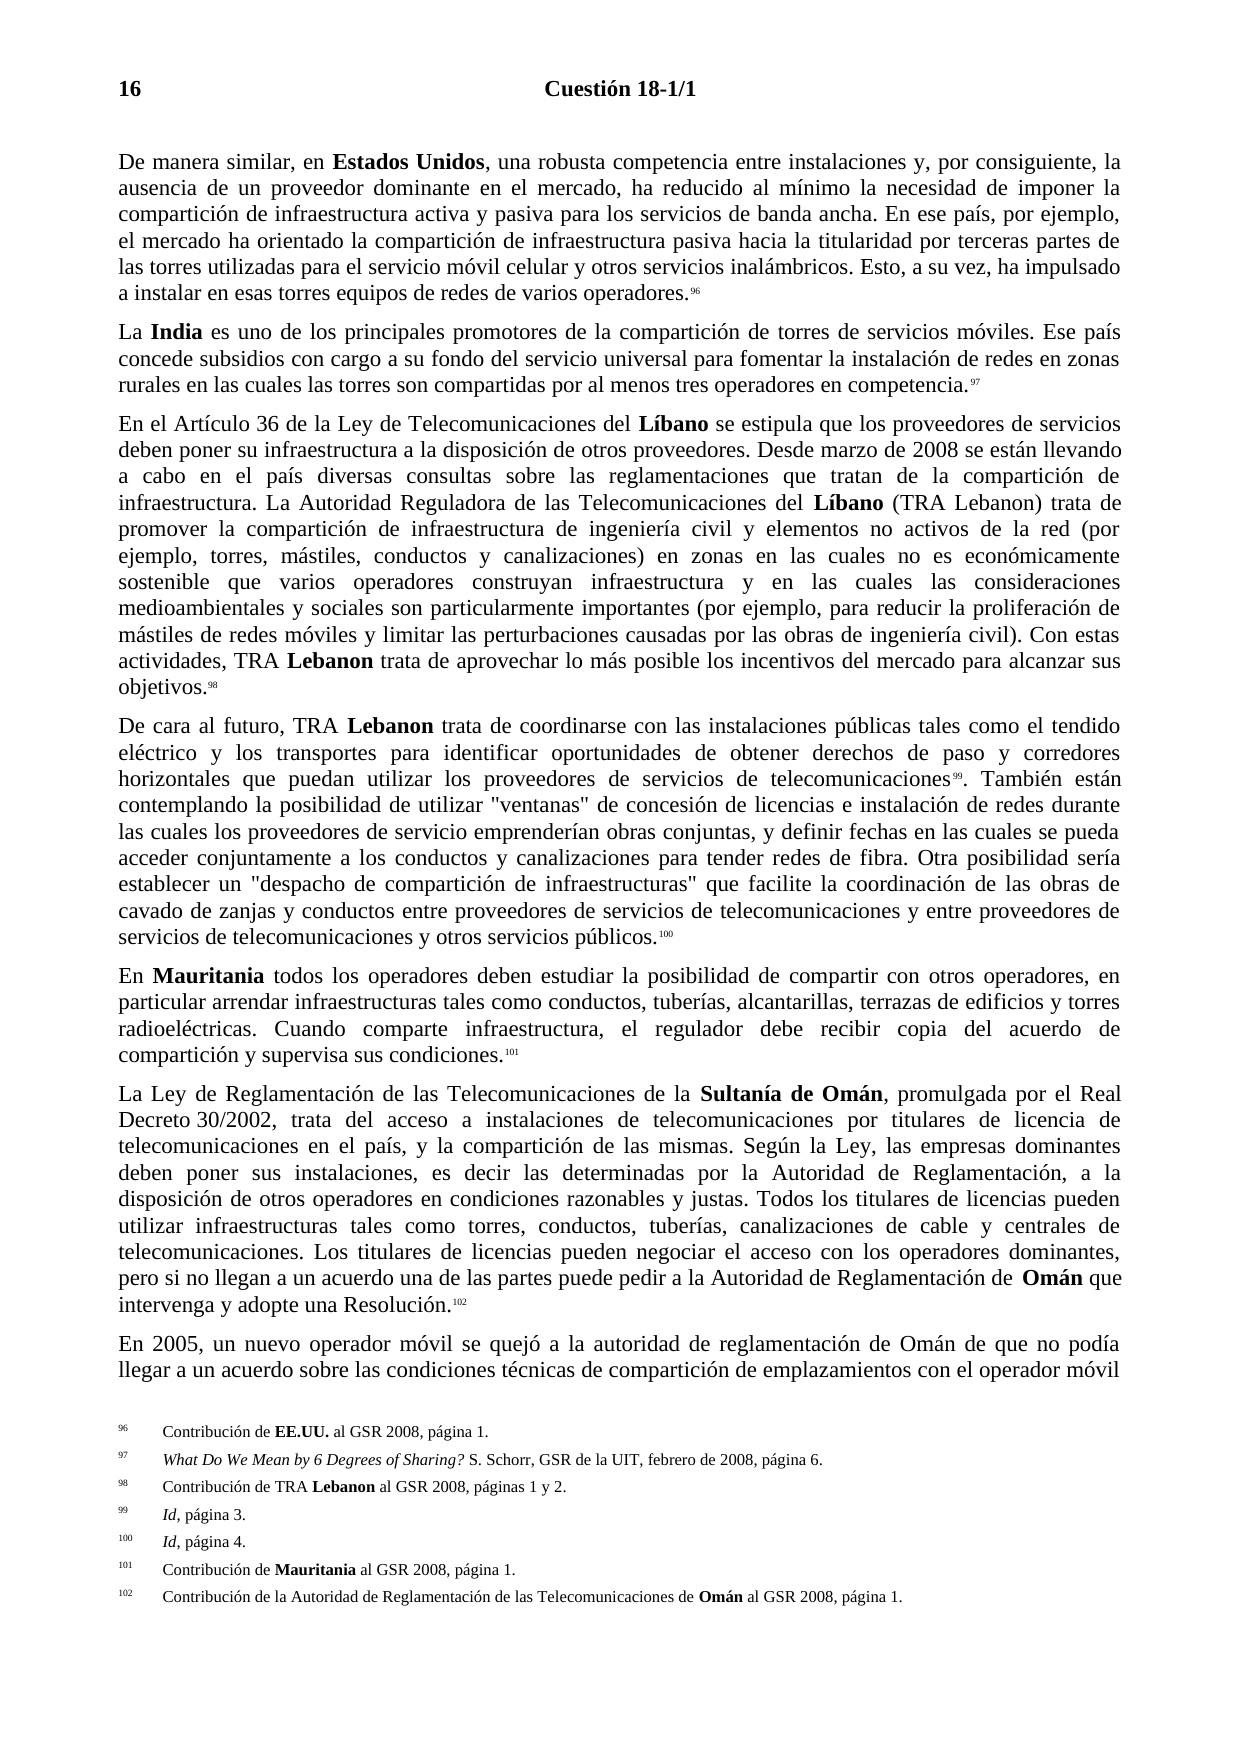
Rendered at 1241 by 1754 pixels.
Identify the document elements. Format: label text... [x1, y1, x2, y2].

text En el Artículo 36 de la Ley de Telecomunicaciones del Líbano se estipula que los proveedores de servicios deben poner su infraestructura a la disposición de otros proveedores. Desde marzo de 2008 se están llevando a cabo en el país diversas consultas sobre las reglamentaciones que tratan de la compartición de infraestructura. La Autoridad Reguladora de las Telecomunicaciones del Líbano (TRA Lebanon) trata de promover la compartición de infraestructura de ingeniería civil y elementos no activos de la red (por ejemplo, torres, mástiles, conductos y canalizaciones) en zonas en las cuales no es económicamente sostenible que varios operadores construyan infraestructura y en las cuales las consideraciones medioambientales y sociales son particularmente importantes (por ejemplo, para reducir la proliferación de mástiles de redes móviles y limitar las perturbaciones causadas por las obras de ingeniería civil). Con estas actividades, TRA Lebanon trata de aprovechar lo más posible los incentivos del mercado para alcanzar sus objetivos. [118, 410, 1122, 700]
text La Ley de Reglamentación de las Telecomunicaciones de la Sultanía de Omán, promulgada por el Real Decreto 30/2002, trata del acceso a instalaciones de telecomunicaciones por titulares de licencia de telecomunicaciones en el país, y la compartición de las mismas. Según la Ley, las empresas dominantes deben poner sus instalaciones, es decir las determinadas por la Autoridad de Reglamentación, a la disposición de otros operadores en condiciones razonables y justas. Todos los titulares de licencias pueden utilizar infraestructuras tales como torres, conductos, tuberías, canalizaciones de cable y centrales de telecomunicaciones. Los titulares de licencias pueden negociar el acceso con los operadores dominantes, pero si no llegan a un acuerdo una de las partes puede pedir a la Autoridad de Reglamentación de Omán que intervenga y adopte una Resolución. [118, 1080, 1122, 1317]
text En Mauritania todos los operadores deben estudiar la posibilidad de compartir con otros operadores, en particular arrendar infraestructuras tales como conductos, tuberías, alcantarillas, terrazas de edificios y torres radioeléctricas. Cuando comparte infraestructura, el regulador debe recibir copia del acuerdo de compartición y supervisa sus condiciones. [118, 962, 1122, 1067]
text De manera similar, en Estados Unidos, una robusta competencia entre instalaciones y, por consiguiente, la ausencia de un proveedor dominante en el mercado, ha reducido al mínimo la necesidad de imponer la compartición de infraestructura activa y pasiva para los servicios de banda ancha. En ese país, por ejemplo, el mercado ha orientado la compartición de infraestructura pasiva hacia la titularidad por terceras partes de las torres utilizadas para el servicio móvil celular y otros servicios inalámbricos. Esto, a su vez, ha impulsado a instalar en esas torres equipos de redes de varios operadores. [118, 148, 1122, 306]
text De cara al futuro, TRA Lebanon trata de coordinarse con las instalaciones públicas tales como el tendido eléctrico y los transportes para identificar oportunidades de obtener derechos de paso y corredores horizontales que puedan utilizar los proveedores de servicios de telecomunicaciones. También están contemplando la posibilidad de utilizar "ventanas" de concesión de licencias e instalación de redes durante las cuales los proveedores de servicio emprenderían obras conjuntas, y definir fechas en las cuales se pueda acceder conjuntamente a los conductos y canalizaciones para tender redes de fibra. Otra posibilidad sería establecer un "despacho de compartición de infraestructuras" que facilite la coordinación de las obras de cavado de zanjas y conductos entre proveedores de servicios de telecomunicaciones y entre proveedores de servicios de telecomunicaciones y otros servicios públicos. [118, 712, 1122, 949]
text La India es uno de los principales promotores de la compartición de torres de servicios móviles. Ese país concede subsidios con cargo a su fondo del servicio universal para fomentar la instalación de redes en zonas rurales en las cuales las torres son compartidas por al menos tres operadores en competencia. [118, 318, 1122, 397]
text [118, 1329, 1122, 1382]
